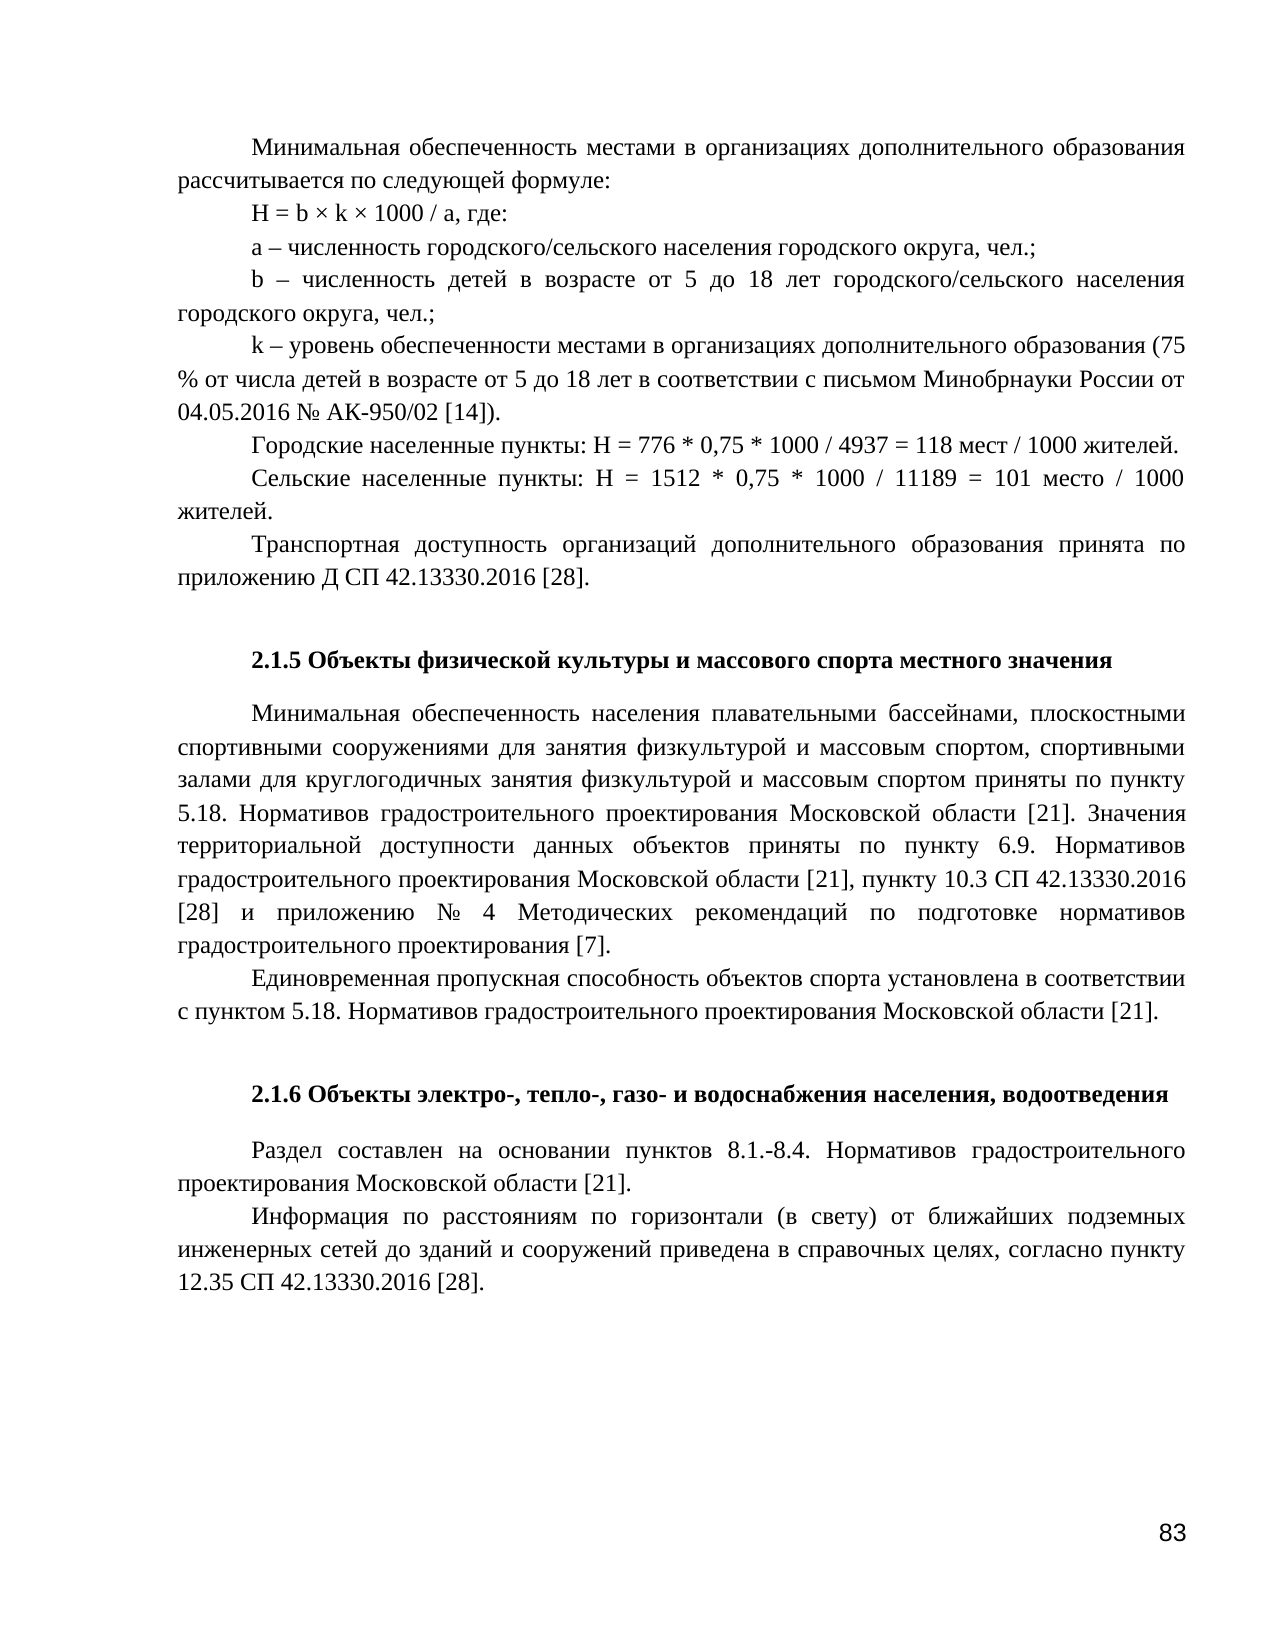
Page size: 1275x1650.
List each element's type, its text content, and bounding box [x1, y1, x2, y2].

text Минимальная обеспеченность местами в организациях дополнительного образования рассчитывается по следующей формуле: [177, 132, 1186, 194]
text 2.1.5 Объекты физической культуры и массового спорта местного значения [177, 645, 1186, 673]
text Н = b × k × 1000 / a, где: [177, 198, 1186, 227]
text Транспортная доступность организаций дополнительного образования принята по приложению Д СП 42.13330.2016 [28]. [177, 529, 1186, 591]
text Минимальная обеспеченность населения плавательными бассейнами, плоскостными спортивными сооружениями для занятия физкультурой и массовым спортом, спортивными залами для круглогодичных занятия физкультурой и массовым спортом приняты по пункту 5.18. Нормативов градостроительного проектирования Московской области [21]. Значения территориальной доступности данных объектов приняты по пункту 6.9. Нормативов градостроительного проектирования Московской области [21], пункту 10.3 СП 42.13330.2016 [28] и приложению № 4 Методических рекомендаций по подготовке нормативов градостроительного проектирования [7]. [177, 698, 1186, 958]
text Раздел составлен на основании пунктов 8.1.-8.4. Нормативов градостроительного проектирования Московской области [21]. [177, 1135, 1186, 1197]
text b – численность детей в возрасте от 5 до 18 лет городского/сельского населения городского округа, чел.; [177, 264, 1186, 326]
text k – уровень обеспеченности местами в организациях дополнительного образования (75 % от числа детей в возрасте от 5 до 18 лет в соответствии с письмом Минобрнауки России от 04.05.2016 № АК-950/02 [14]). [177, 331, 1186, 425]
text Единовременная пропускная способность объектов спорта установлена в соответствии с пунктом 5.18. Нормативов градостроительного проектирования Московской области [21]. [177, 963, 1186, 1024]
text Сельские населенные пункты: Н = 1512 * 0,75 * 1000 / 11189 = 101 место / 1000 жителей. [177, 463, 1186, 524]
text Городские населенные пункты: Н = 776 * 0,75 * 1000 / 4937 = 118 мест / 1000 жителей. [177, 430, 1186, 458]
text a – численность городского/сельского населения городского округа, чел.; [177, 232, 1186, 260]
text Информация по расстояниям по горизонтали (в свету) от ближайших подземных инженерных сетей до зданий и сооружений приведена в справочных целях, согласно пункту 12.35 СП 42.13330.2016 [28]. [177, 1201, 1186, 1296]
text 2.1.6 Объекты электро-, тепло-, газо- и водоснабжения населения, водоотведения [177, 1079, 1186, 1107]
